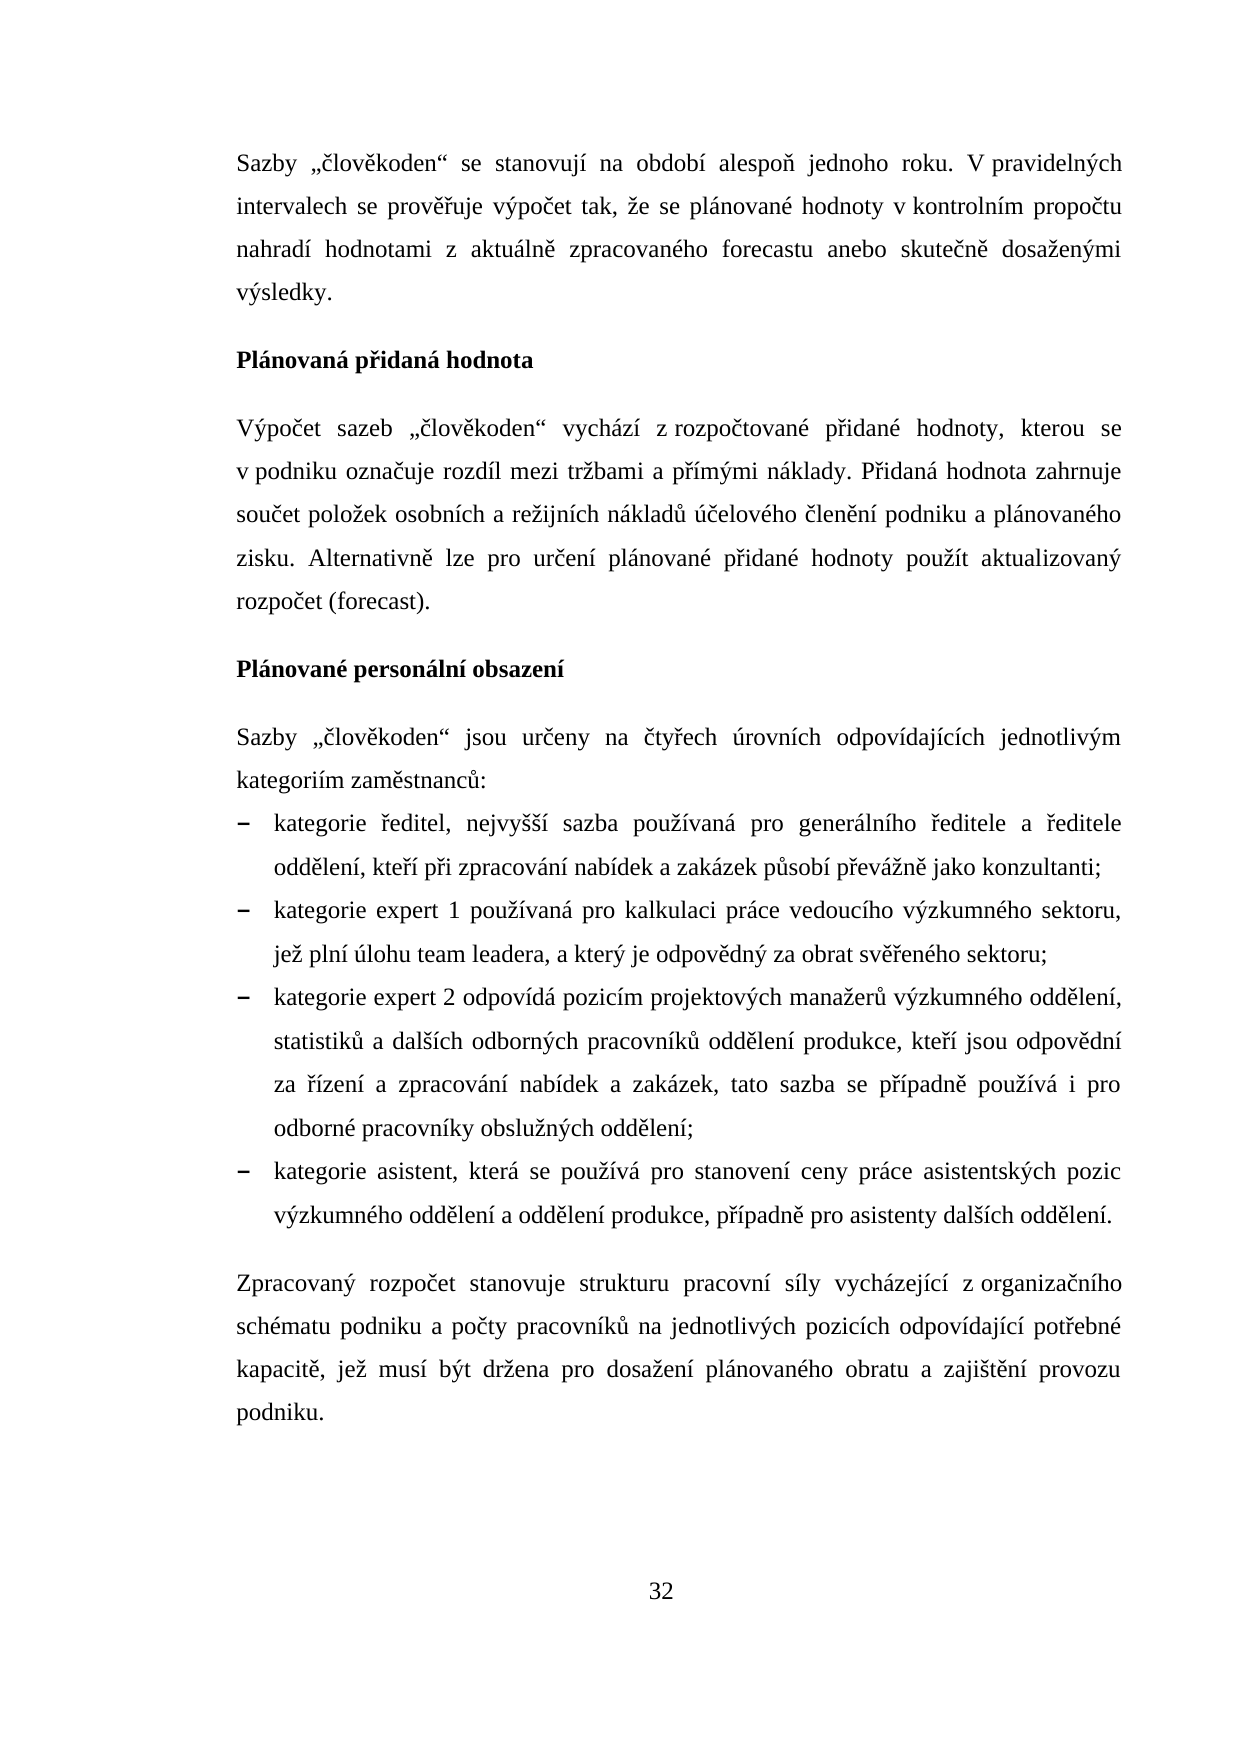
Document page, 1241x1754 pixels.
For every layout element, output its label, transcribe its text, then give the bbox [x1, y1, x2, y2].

list kategorie expert 2 odpovídá pozicím projektových manažerů výzkumného oddělení, statistiků a dalších odborných pracovníků oddělení produkce, kteří jsou odpovědní za řízení a zpracování nabídek a zakázek, tato sazba se případně používá i pro odborné pracovníky obslužných oddělení; [236, 982, 1122, 1141]
text Sazby „člověkoden“ se stanovují na období alespoň jednoho roku. V pravidelných intervalech se prověřuje výpočet tak, že se plánované hodnoty v kontrolním propočtu nahradí hodnotami z aktuálně zpracovaného forecastu anebo skutečně dosaženými výsledky. [236, 148, 1122, 306]
list kategorie ředitel, nejvyšší sazba používaná pro generálního ředitele a ředitele oddělení, kteří při zpracování nabídek a zakázek působí převážně jako konzultanti; [236, 808, 1122, 881]
list kategorie asistent, která se používá pro stanovení ceny práce asistentských pozic výzkumného oddělení a oddělení produkce, případně pro asistenty dalších oddělení. [236, 1156, 1122, 1228]
list kategorie expert 1 používaná pro kalkulaci práce vedoucího výzkumného sektoru, jež plní úlohu team leadera, a který je odpovědný za obrat svěřeného sektoru; [236, 895, 1122, 968]
text Zpracovaný rozpočet stanovuje strukturu pracovní síly vycházející z organizačního schématu podniku a počty pracovníků na jednotlivých pozicích odpovídající potřebné kapacitě, jež musí být držena pro dosažení plánovaného obratu a zajištění provozu podniku. [236, 1268, 1122, 1426]
text Plánované personální obsazení [236, 654, 1122, 683]
text Sazby „člověkoden“ jsou určeny na čtyřech úrovních odpovídajících jednotlivým kategoriím zaměstnanců: [236, 722, 1122, 794]
text Plánovaná přidaná hodnota [236, 345, 1122, 374]
text Výpočet sazeb „člověkoden“ vychází z rozpočtované přidané hodnoty, kterou se v podniku označuje rozdíl mezi tržbami a přímými náklady. Přidaná hodnota zahrnuje součet položek osobních a režijních nákladů účelového členění podniku a plánovaného zisku. Alternativně lze pro určení plánované přidané hodnoty použít aktualizovaný rozpočet (forecast). [236, 413, 1122, 614]
